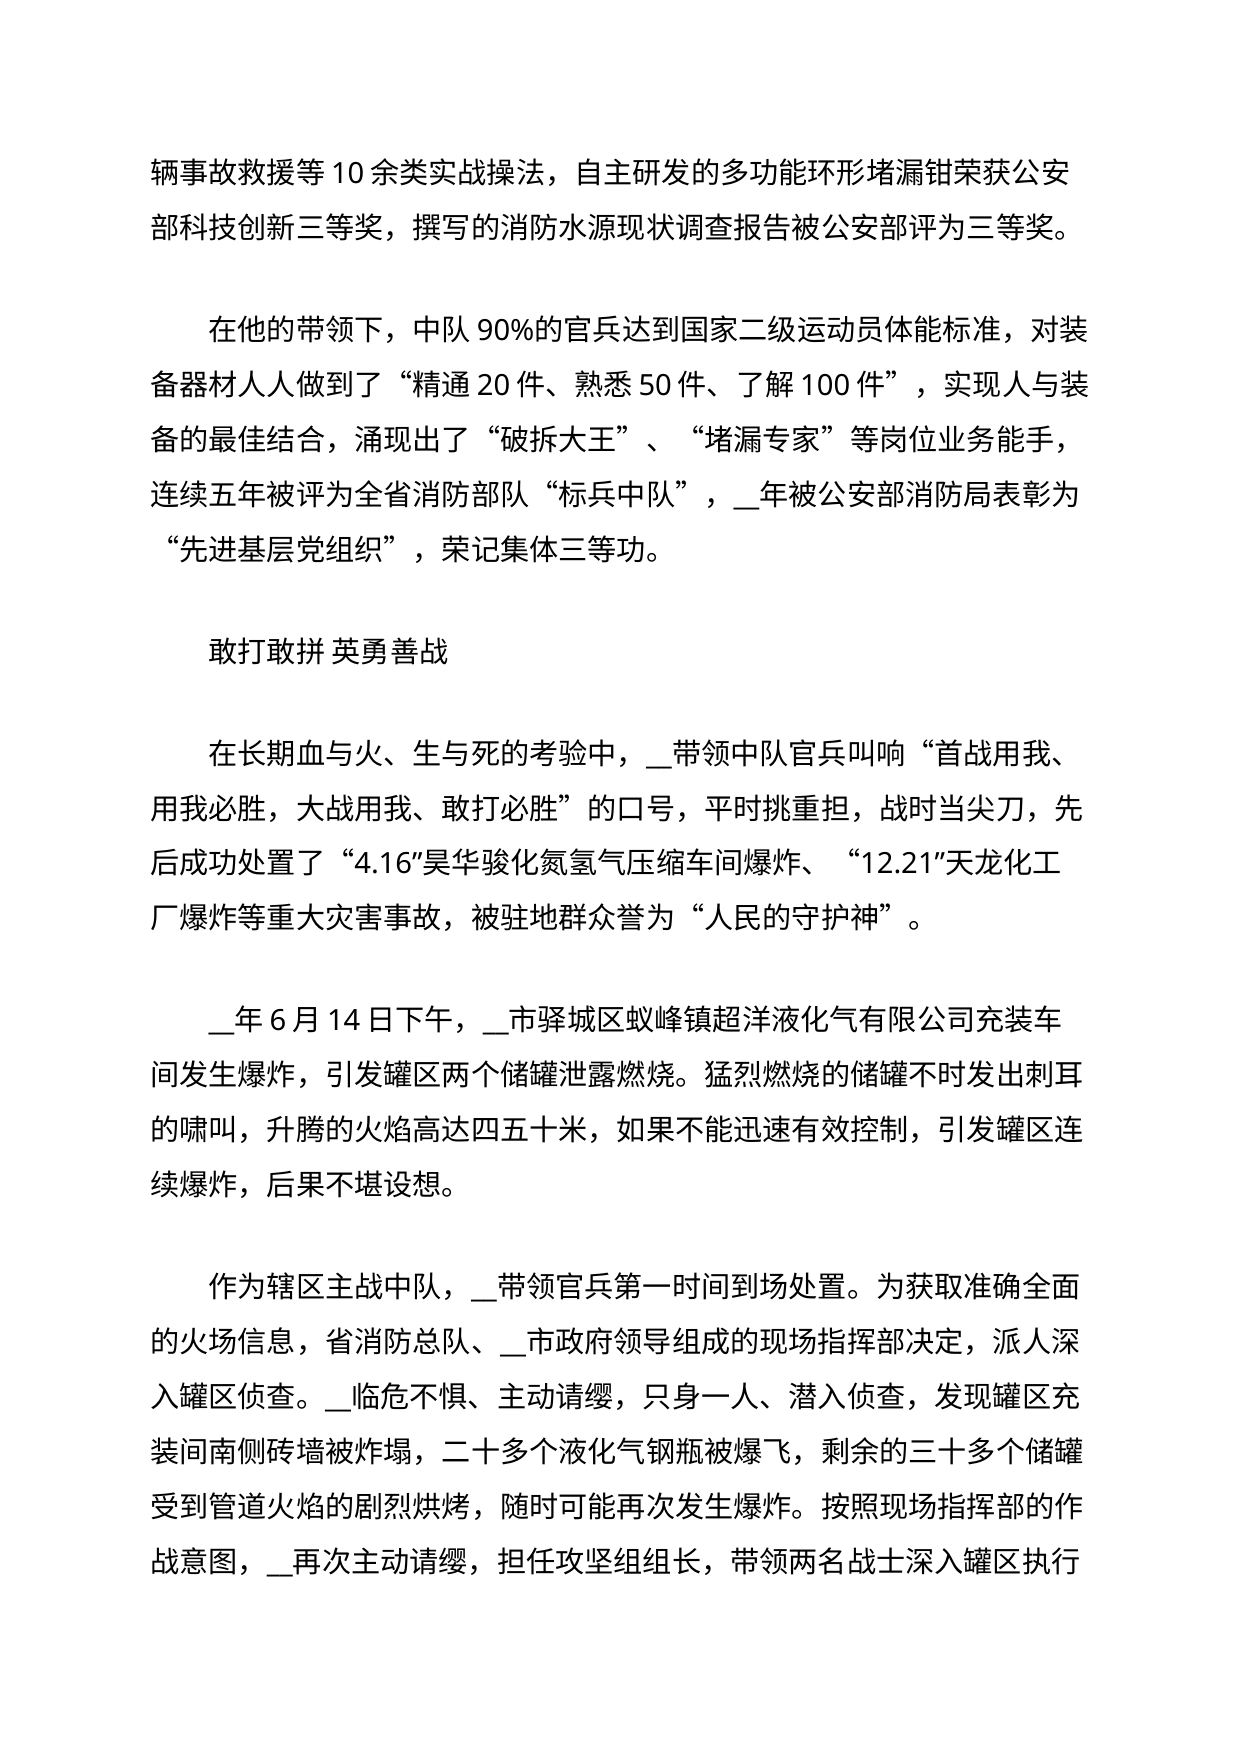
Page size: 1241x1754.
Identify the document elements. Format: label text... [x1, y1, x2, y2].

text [150, 1263, 1090, 1581]
text 在他的带领下，中队90%的官兵达到国家二级运动员体能标准，对装备器材人人做到了“精通20件、熟悉50件、了解100件”，实现人与装备的最佳结合，涌现出了“破拆大王”、“堵漏专家”等岗位业务能手，连续五年被评为全省消防部队“标兵中队”，__年被公安部消防局表彰为“先进基层党组织”，荣记集体三等功。 [150, 307, 1090, 569]
text __年6月14日下午，__市驿城区蚁峰镇超洋液化气有限公司充装车间发生爆炸，引发罐区两个储罐泄露燃烧。猛烈燃烧的储罐不时发出刺耳的啸叫，升腾的火焰高达四五十米，如果不能迅速有效控制，引发罐区连续爆炸，后果不堪设想。 [150, 997, 1090, 1204]
text 敢打敢拼 英勇善战 [150, 628, 1090, 671]
text 在长期血与火、生与死的考验中，__带领中队官兵叫响“首战用我、用我必胜，大战用我、敢打必胜”的口号，平时挑重担，战时当尖刀，先后成功处置了“4.16”昊华骏化氮氢气压缩车间爆炸、“12.21”天龙化工厂爆炸等重大灾害事故，被驻地群众誉为“人民的守护神”。 [150, 730, 1090, 937]
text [150, 150, 1090, 247]
